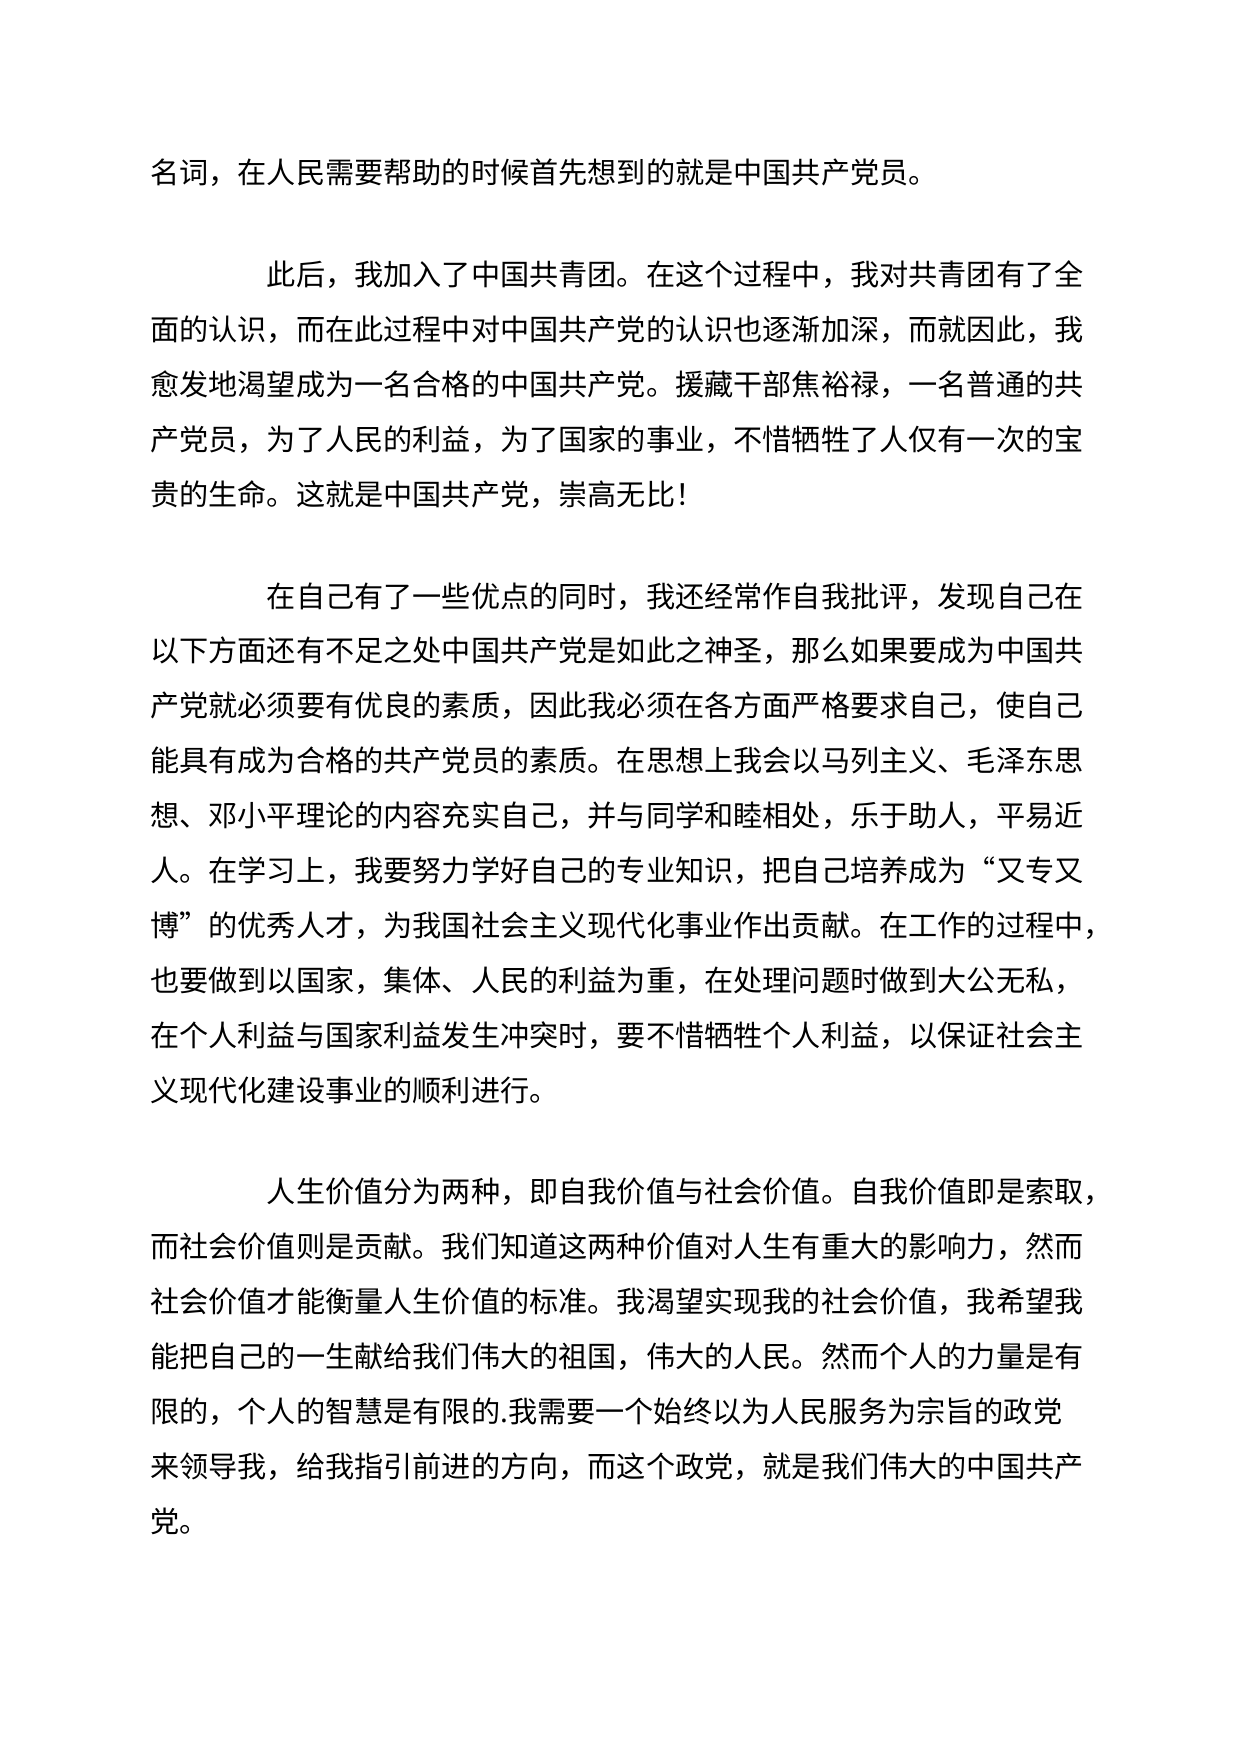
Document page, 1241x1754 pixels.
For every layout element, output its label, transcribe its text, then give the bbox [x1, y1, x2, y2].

text 在自己有了一些优点的同时，我还经常作自我批评，发现自己在以下方面还有不足之处中国共产党是如此之神圣，那么如果要成为中国共产党就必须要有优良的素质，因此我必须在各方面严格要求自己，使自己能具有成为合格的共产党员的素质。在思想上我会以马列主义、毛泽东思想、邓小平理论的内容充实自己，并与同学和睦相处，乐于助人，平易近人。在学习上，我要努力学好自己的专业知识，把自己培养成为“又专又博”的优秀人才，为我国社会主义现代化事业作出贡献。在工作的过程中，也要做到以国家，集体、人民的利益为重，在处理问题时做到大公无私，在个人利益与国家利益发生冲突时，要不惜牺牲个人利益，以保证社会主义现代化建设事业的顺利进行。 [150, 573, 1090, 1109]
text 此后，我加入了中国共青团。在这个过程中，我对共青团有了全面的认识，而在此过程中对中国共产党的认识也逐渐加深，而就因此，我愈发地渴望成为一名合格的中国共产党。援藏干部焦裕禄，一名普通的共产党员，为了人民的利益，为了国家的事业，不惜牺牲了人仅有一次的宝贵的生命。这就是中国共产党，崇高无比！ [150, 252, 1090, 514]
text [150, 150, 1090, 192]
text 人生价值分为两种，即自我价值与社会价值。自我价值即是索取，而社会价值则是贡献。我们知道这两种价值对人生有重大的影响力，然而社会价值才能衡量人生价值的标准。我渴望实现我的社会价值，我希望我能把自己的一生献给我们伟大的祖国，伟大的人民。然而个人的力量是有限的，个人的智慧是有限的.我需要一个始终以为人民服务为宗旨的政党来领导我，给我指引前进的方向，而这个政党，就是我们伟大的中国共产党。 [150, 1169, 1090, 1541]
